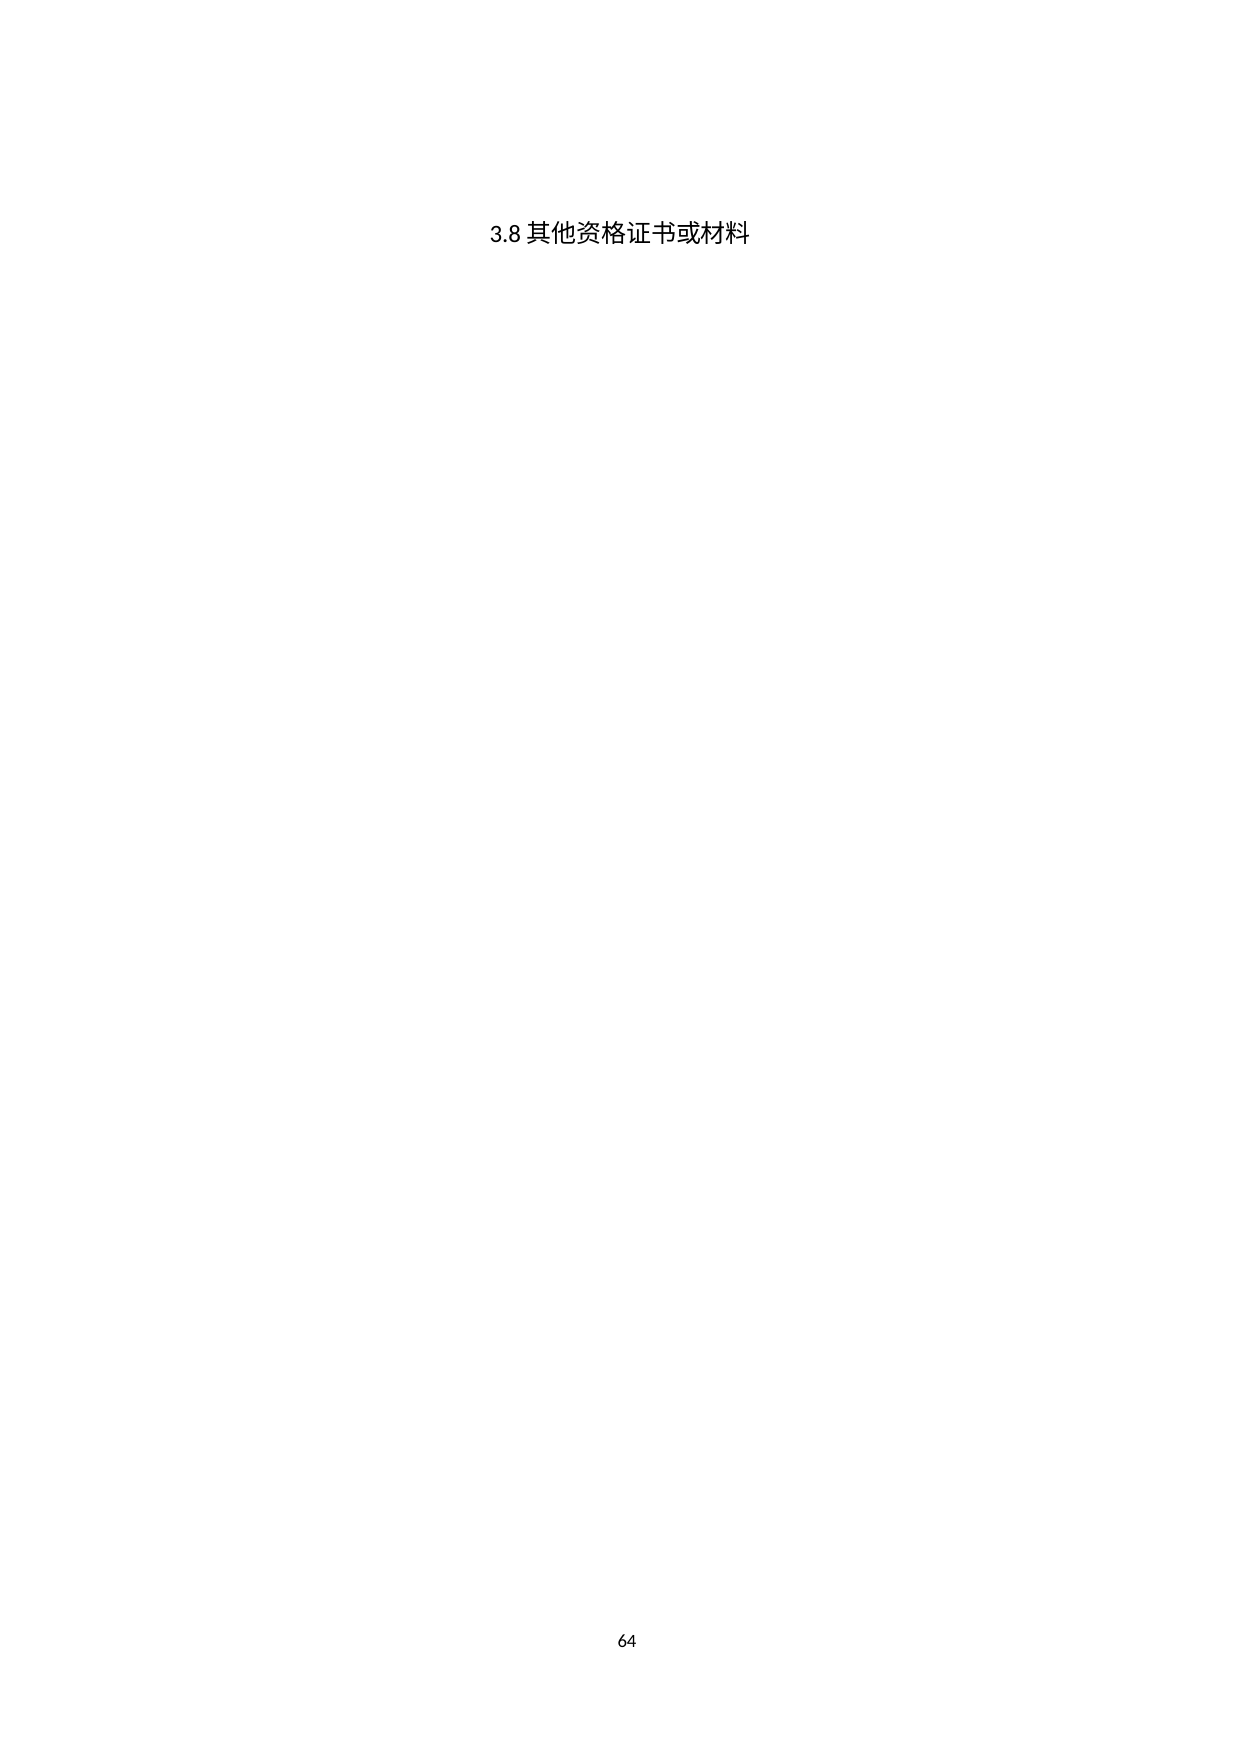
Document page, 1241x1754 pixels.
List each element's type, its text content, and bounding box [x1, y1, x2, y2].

text 3.8 其他资格证书或材料 [489, 217, 1054, 249]
